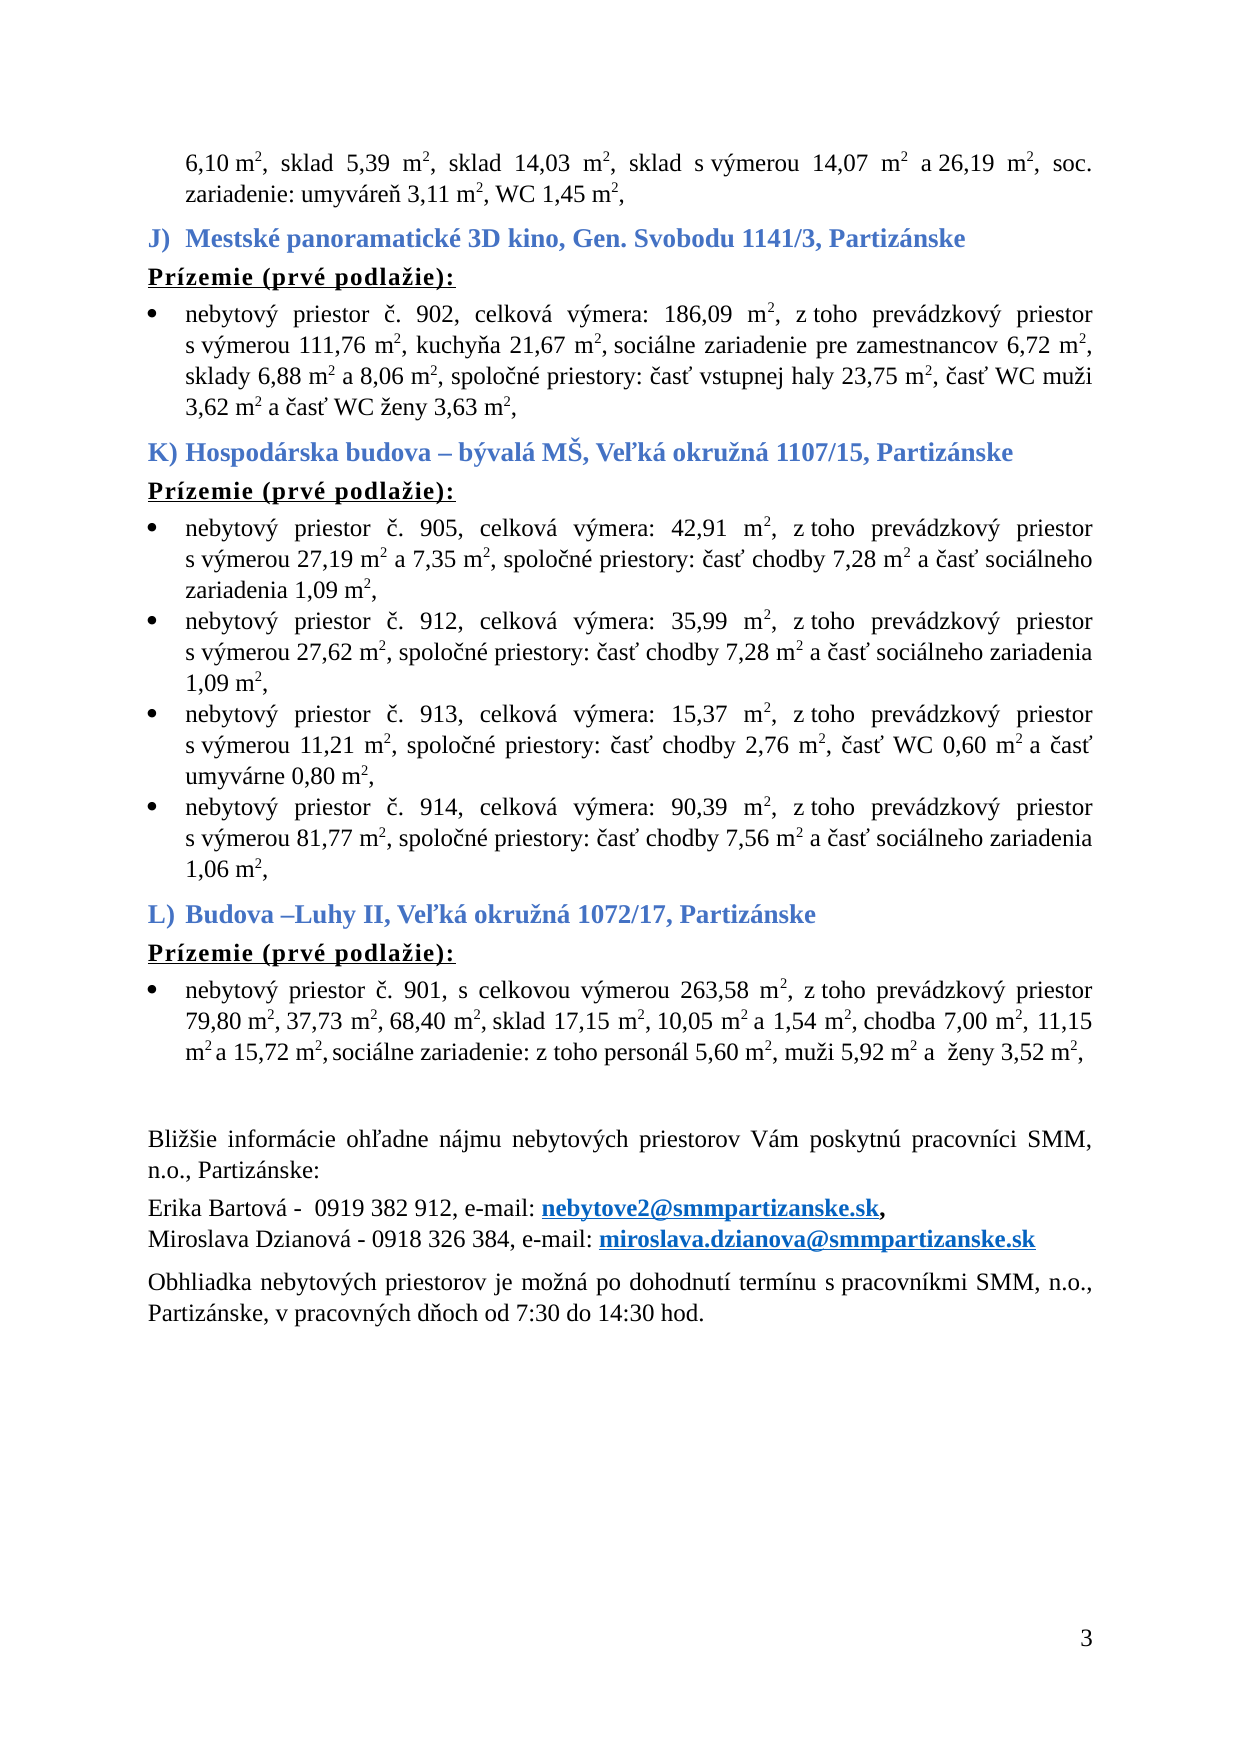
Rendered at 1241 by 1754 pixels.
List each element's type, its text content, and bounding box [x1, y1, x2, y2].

list nebytový priestor č. 914, celková výmera: 90,39 m2, z toho prevádzkový priestor s výmerou 81,77 m2, spoločné priestory: časť chodby 7,56 m2 a časť sociálneho zariadenia 1,06 m2, [148, 792, 1093, 883]
text Obhliadka nebytových priestorov je možná po dohodnutí termínu s pracovníkmi SMM, n.o., Partizánske, v pracovných dňoch od 7:30 do 14:30 hod. [148, 1267, 1093, 1327]
subtitle Prízemie (prvé podlažie): [148, 476, 1093, 504]
text Erika Bartová - 0919 382 912, e-mail: nebytove2@smmpartizanske.sk, [148, 1193, 1093, 1221]
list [148, 148, 1093, 207]
subtitle Prízemie (prvé podlažie): [148, 938, 1093, 967]
list nebytový priestor č. 902, celková výmera: 186,09 m2, z toho prevádzkový priestor s výmerou 111,76 m2, kuchyňa 21,67 m2, sociálne zariadenie pre zamestnancov 6,72 m2, sklady 6,88 m2 a 8,06 m2, spoločné priestory: časť vstupnej haly 23,75 m2, časť WC muži 3,62 m2 a časť WC ženy 3,63 m2, [148, 299, 1093, 421]
text Miroslava Dzianová - 0918 326 384, e-mail: miroslava.dzianova@smmpartizanske.sk [148, 1224, 1093, 1252]
list nebytový priestor č. 912, celková výmera: 35,99 m2, z toho prevádzkový priestor s výmerou 27,62 m2, spoločné priestory: časť chodby 7,28 m2 a časť sociálneho zariadenia 1,09 m2, [148, 606, 1093, 697]
list nebytový priestor č. 905, celková výmera: 42,91 m2, z toho prevádzkový priestor s výmerou 27,19 m2 a 7,35 m2, spoločné priestory: časť chodby 7,28 m2 a časť sociálneho zariadenia 1,09 m2, [148, 513, 1093, 604]
list nebytový priestor č. 901, s celkovou výmerou 263,58 m2, z toho prevádzkový priestor 79,80 m2, 37,73 m2, 68,40 m2, sklad 17,15 m2, 10,05 m2 a 1,54 m2, chodba 7,00 m2, 11,15 m2 a 15,72 m2, sociálne zariadenie: z toho personál 5,60 m2, muži 5,92 m2 a ženy 3,52 m2, [148, 975, 1093, 1066]
text Bližšie informácie ohľadne nájmu nebytových priestorov Vám poskytnú pracovníci SMM, n.o., Partizánske: [148, 1124, 1093, 1184]
subtitle Budova –Luhy II, Veľká okružná 1072/17, Partizánske [148, 898, 1093, 929]
subtitle Prízemie (prvé podlažie): [148, 262, 1093, 291]
subtitle Mestské panoramatické 3D kino, Gen. Svobodu 1141/3, Partizánske [148, 222, 1093, 253]
list nebytový priestor č. 913, celková výmera: 15,37 m2, z toho prevádzkový priestor s výmerou 11,21 m2, spoločné priestory: časť chodby 2,76 m2, časť WC 0,60 m2 a časť umyvárne 0,80 m2, [148, 699, 1093, 790]
subtitle Hospodárska budova – bývalá MŠ, Veľká okružná 1107/15, Partizánske [148, 436, 1093, 467]
